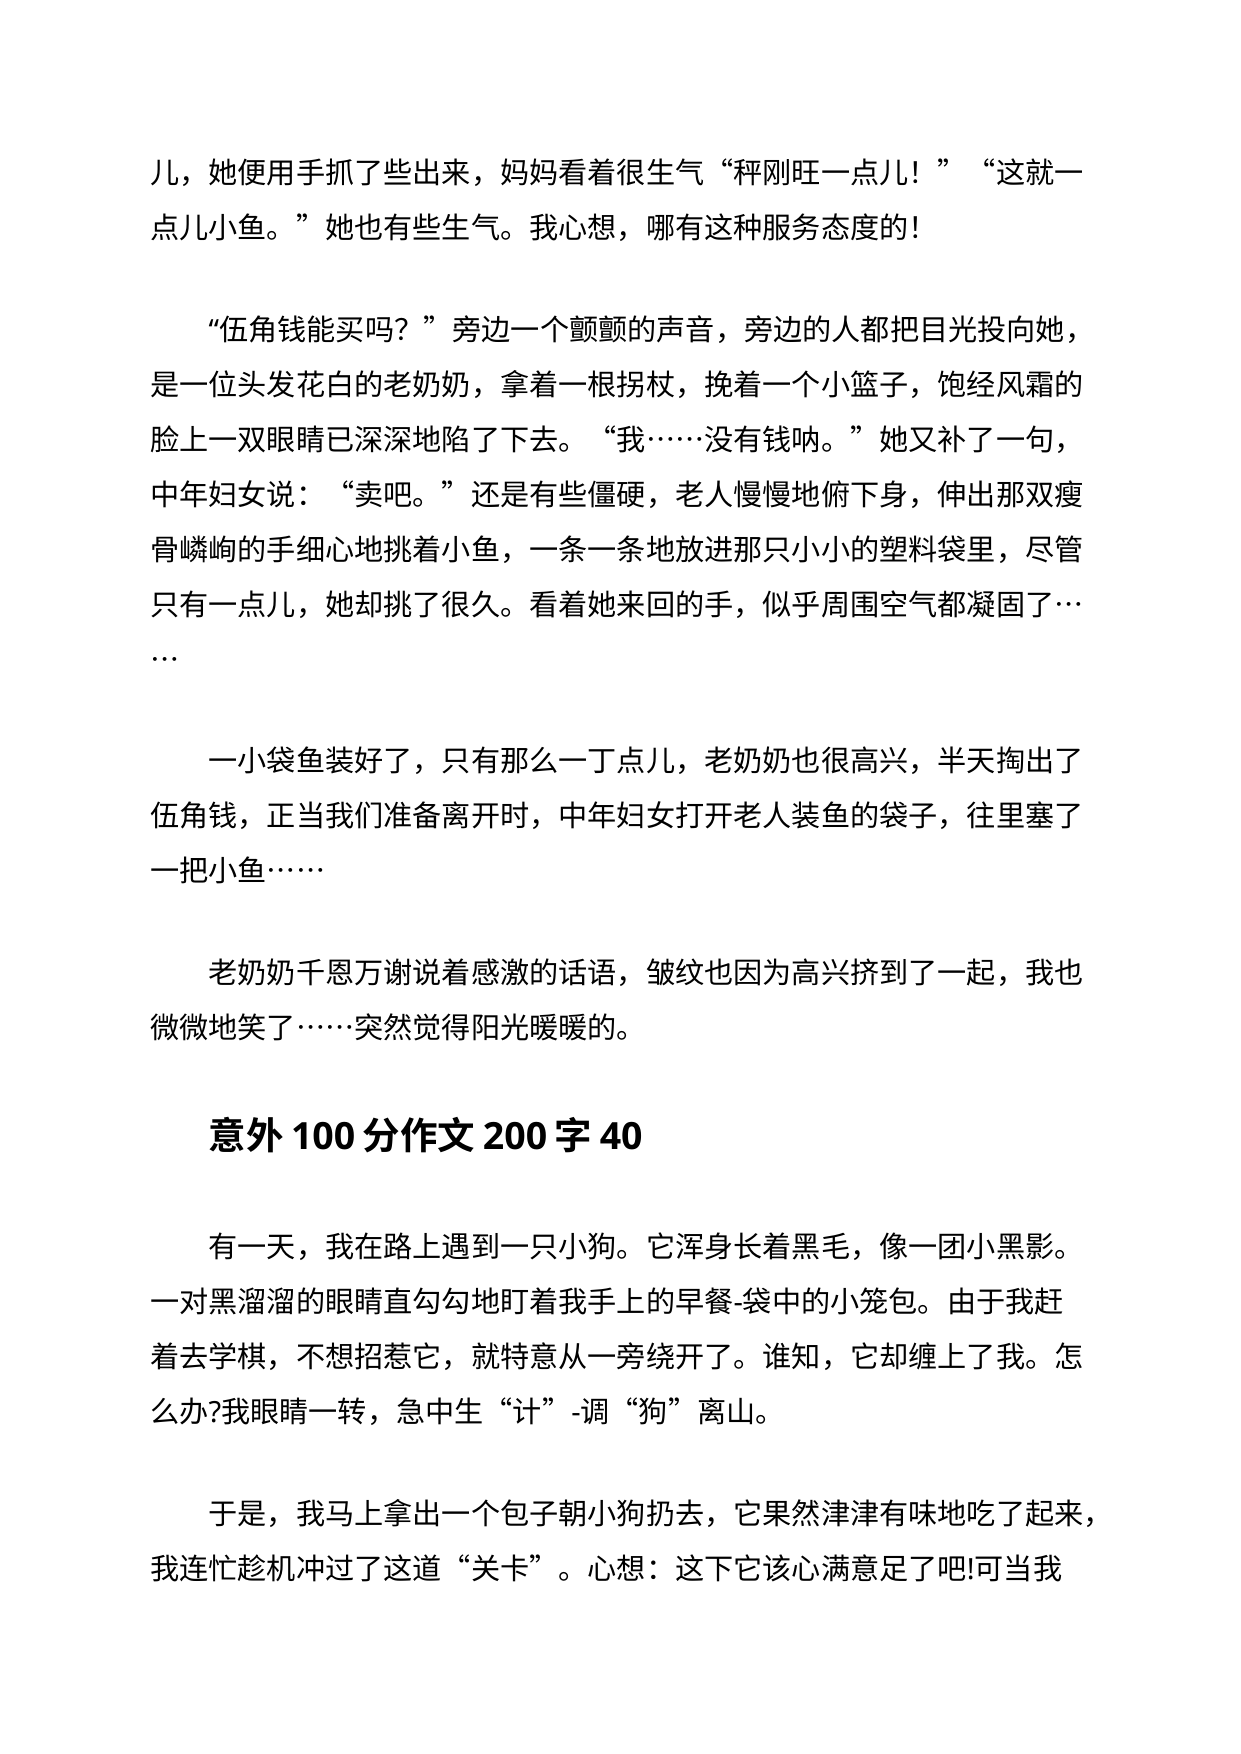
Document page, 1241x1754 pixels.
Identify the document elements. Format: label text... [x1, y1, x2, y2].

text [150, 1491, 1090, 1588]
text 意外100分作文200字40 [150, 1106, 1090, 1161]
text “伍角钱能买吗？”旁边一个颤颤的声音，旁边的人都把目光投向她，是一位头发花白的老奶奶，拿着一根拐杖，挽着一个小篮子，饱经风霜的脸上一双眼睛已深深地陷了下去。“我……没有钱呐。”她又补了一句，中年妇女说：“卖吧。”还是有些僵硬，老人慢慢地俯下身，伸出那双瘦骨嶙峋的手细心地挑着小鱼，一条一条地放进那只小小的塑料袋里，尽管只有一点儿，她却挑了很久。看着她来回的手，似乎周围空气都凝固了…… [150, 307, 1090, 678]
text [150, 150, 1090, 247]
text 一小袋鱼装好了，只有那么一丁点儿，老奶奶也很高兴，半天掏出了伍角钱，正当我们准备离开时，中年妇女打开老人装鱼的袋子，往里塞了一把小鱼…… [150, 738, 1090, 890]
text 老奶奶千恩万谢说着感激的话语，皱纹也因为高兴挤到了一起，我也微微地笑了……突然觉得阳光暖暖的。 [150, 949, 1090, 1047]
text 有一天，我在路上遇到一只小狗。它浑身长着黑毛，像一团小黑影。一对黑溜溜的眼睛直勾勾地盯着我手上的早餐-袋中的小笼包。由于我赶着去学棋，不想招惹它，就特意从一旁绕开了。谁知，它却缠上了我。怎么办?我眼睛一转，急中生“计”-调“狗”离山。 [150, 1224, 1090, 1431]
